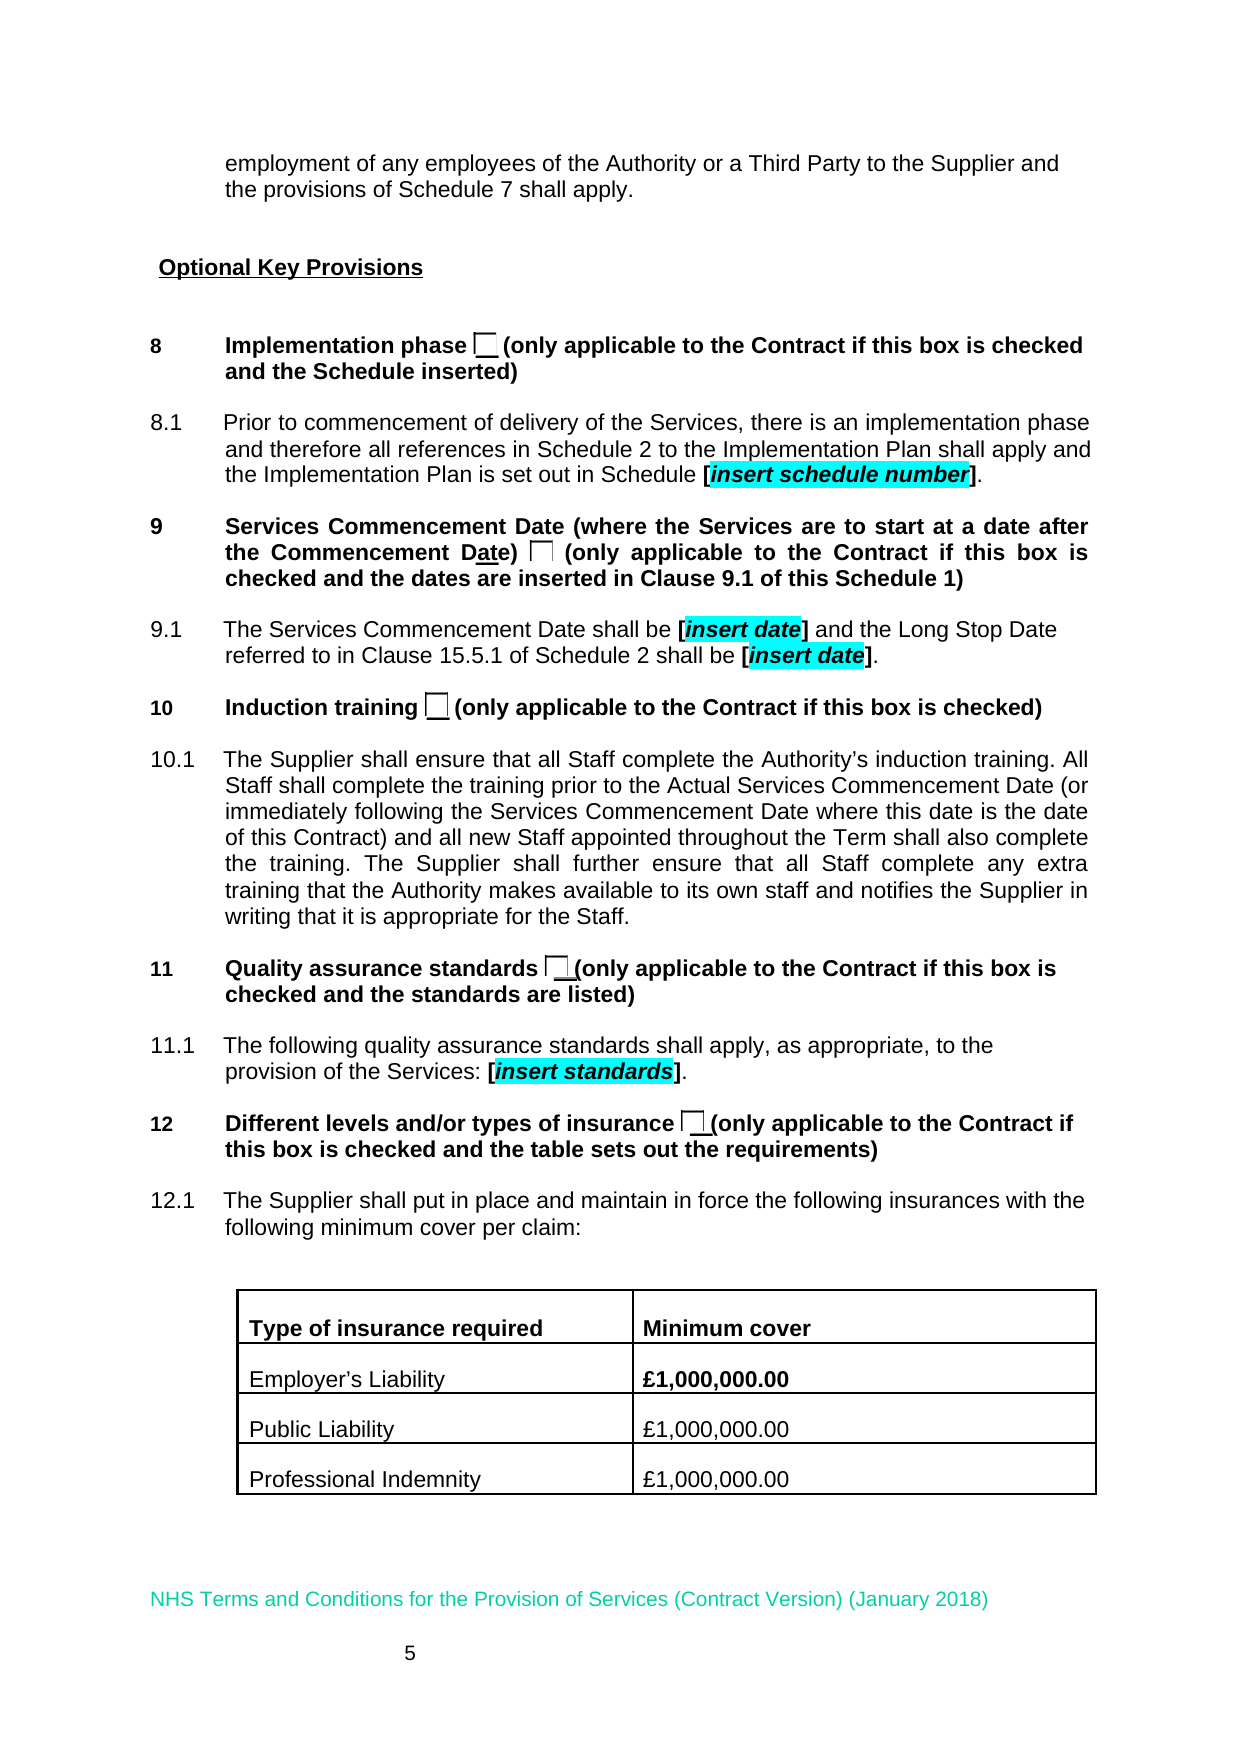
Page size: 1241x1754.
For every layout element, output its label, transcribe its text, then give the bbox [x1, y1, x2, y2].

table_header Minimum cover [634, 1291, 1095, 1342]
list Quality assurance standards (only applicable to the Contract if this box is checked and the standards are listed) [150, 955, 1091, 1007]
picture [529, 540, 553, 561]
text 8.1 Prior to commencement of delivery of the Services, there is an implementation phase and therefore all references in Schedule 2 to the Implementation Plan shall apply and the Implementation Plan is set out in Schedule [insert schedule number]. [150, 410, 1091, 488]
list Implementation phase (only applicable to the Contract if this box is checked and the Schedule inserted) [150, 333, 1089, 384]
list Induction training (only applicable to the Contract if this box is checked) [150, 692, 1091, 720]
table_header Type of insurance required [239, 1291, 632, 1342]
table_cell Employer’s Liability [239, 1344, 632, 1392]
table_cell £1,000,000.00 [634, 1444, 1095, 1493]
table_cell Public Liability [239, 1394, 632, 1442]
table_cell Professional Indemnity [239, 1444, 632, 1493]
text employment of any employees of the Authority or a Third Party to the Supplier and the provisions of Schedule 7 shall apply. [225, 151, 1091, 202]
text 9.1 The Services Commencement Date shall be [insert date] and the Long Stop Date referred to in Clause 15.5.1 of Schedule 2 shall be [insert date]. [150, 617, 749, 669]
list Different levels and/or types of insurance (only applicable to the Contract if this box is checked and the table sets out the requirements) [150, 1110, 1089, 1162]
text 11.1 The following quality assurance standards shall apply, as appropriate, to the provision of the Services: [insert standards]. [150, 1033, 1091, 1084]
text Optional Key Provisions [158, 254, 1091, 280]
picture [425, 692, 448, 716]
text 12.1 The Supplier shall put in place and maintain in force the following insurances with the following minimum cover per claim: [150, 1188, 1089, 1240]
list Services Commencement Date (where the Services are to start at a date after the Commencement Date) (only applicable to the Contract if this box is checked and the dates are inserted in Clause 9.1 of this Schedule 1) [150, 514, 1089, 591]
text NHS Terms and Conditions for the Provision of Services (Contract Version) (January 2018) [150, 1587, 1091, 1611]
picture [473, 332, 497, 354]
picture [544, 955, 568, 976]
table_cell £1,000,000.00 [634, 1344, 1095, 1392]
text 5 [404, 1640, 1091, 1664]
text 9.1 The Services Commencement Date shall be [insert date] and the Long Stop Date referred to in Clause 15.5.1 of Schedule 2 shall be [insert date]. [801, 617, 1091, 669]
picture [681, 1110, 704, 1131]
text 10.1 The Supplier shall ensure that all Staff complete the Authority’s induction training. All Staff shall complete the training prior to the Actual Services Commencement Date (or immediately following the Services Commencement Date where this date is the date of this Contract) and all new Staff appointed throughout the Term shall also complete the training. The Supplier shall further ensure that all Staff complete any extra training that the Authority makes available to its own staff and notifies the Supplier in writing that it is appropriate for the Staff. [150, 746, 1089, 929]
table_cell £1,000,000.00 [634, 1394, 1095, 1442]
